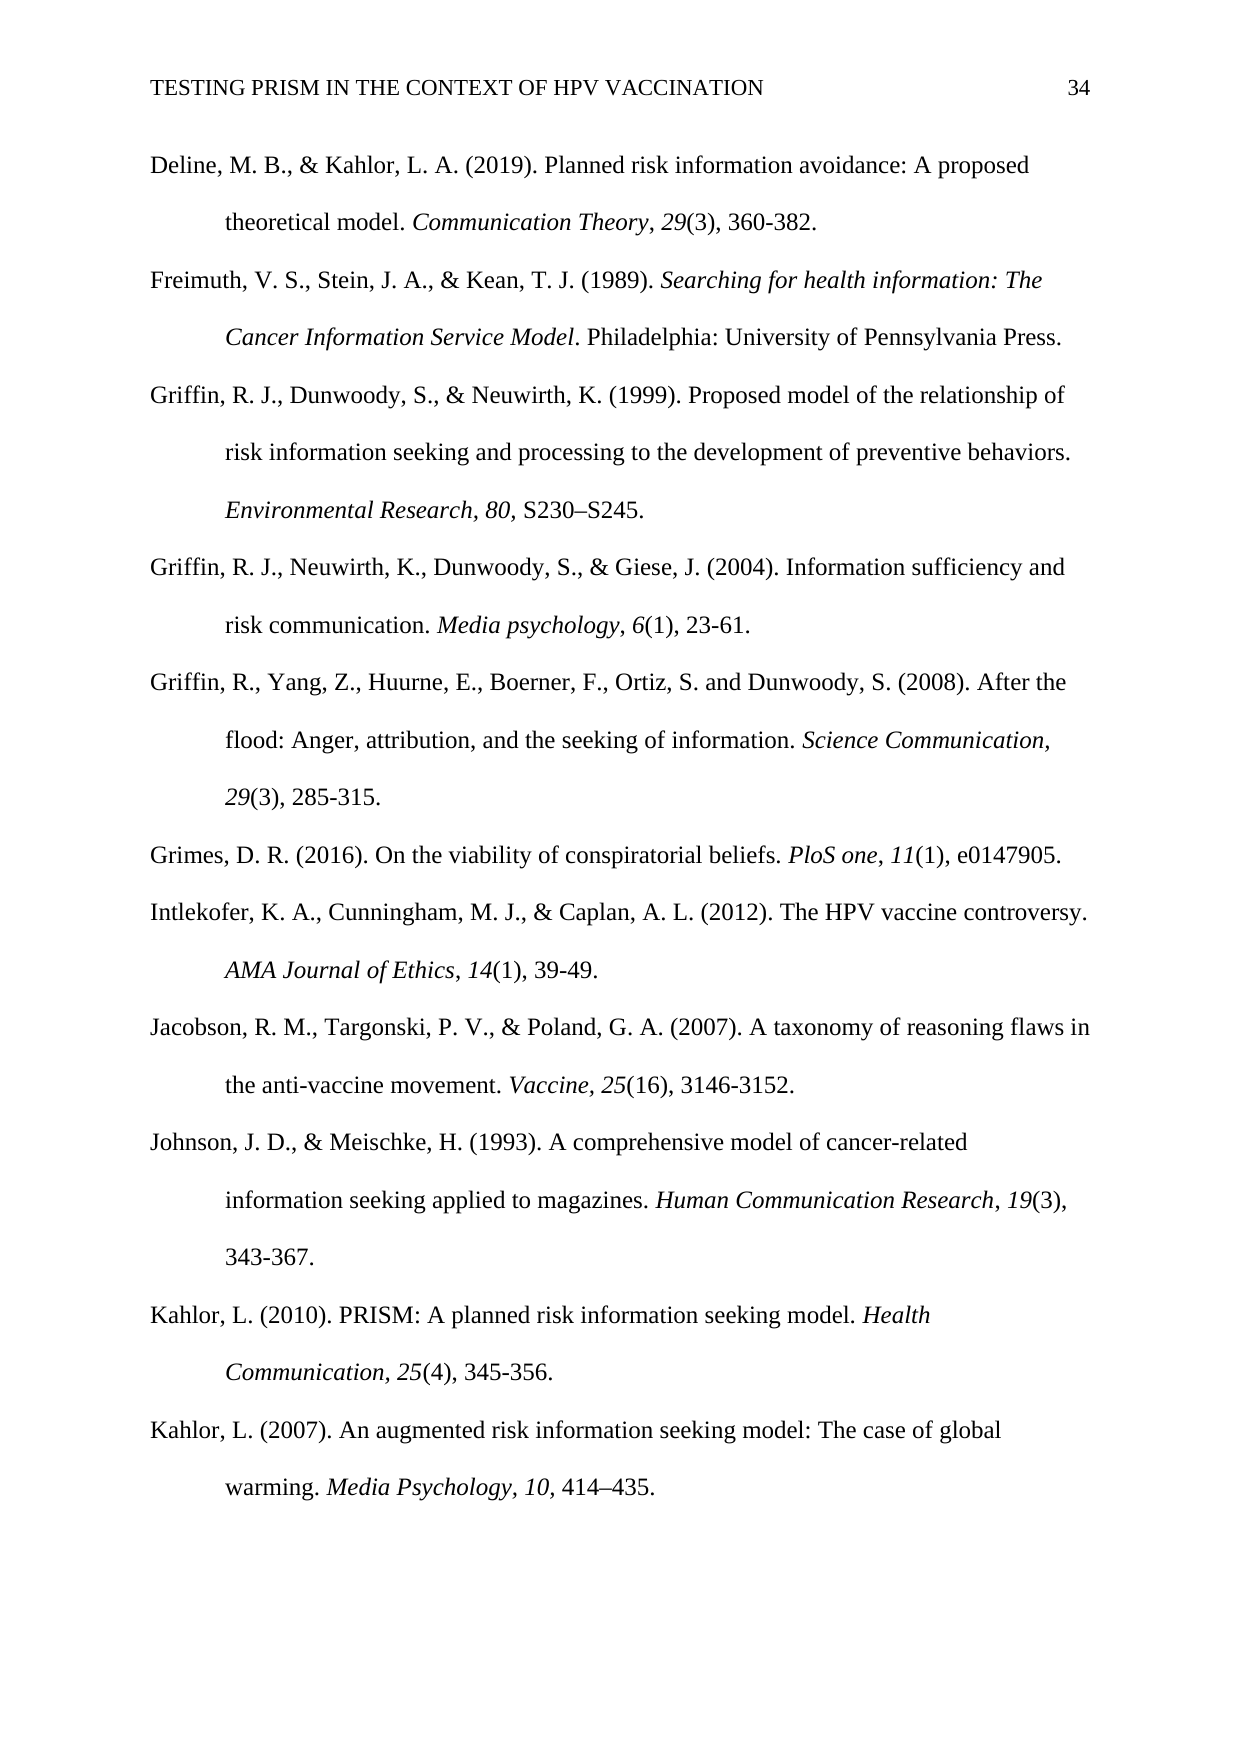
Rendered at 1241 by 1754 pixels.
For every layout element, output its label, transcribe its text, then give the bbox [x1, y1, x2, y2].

text Jacobson, R. M., Targonski, P. V., & Poland, G. A. (2007). A taxonomy of reasoning flaws in the anti-vaccine movement. Vaccine, 25(16), 3146-3152. [150, 1012, 1090, 1099]
text Kahlor, L. (2010). PRISM: A planned risk information seeking model. Health Communication, 25(4), 345-356. [150, 1300, 1090, 1386]
text Griffin, R. J., Neuwirth, K., Dunwoody, S., & Giese, J. (2004). Information sufficiency and risk communication. Media psychology, 6(1), 23-61. [150, 552, 1090, 639]
text Johnson, J. D., & Meischke, H. (1993). A comprehensive model of cancer-related information seeking applied to magazines. Human Communication Research, 19(3), 343-367. [150, 1127, 1090, 1271]
text Freimuth, V. S., Stein, J. A., & Kean, T. J. (1989). Searching for health information: The Cancer Information Service Model. Philadelphia: University of Pennsylvania Press. [150, 265, 1090, 351]
text Grimes, D. R. (2016). On the viability of conspiratorial beliefs. PloS one, 11(1), e0147905. [150, 840, 1090, 869]
text Intlekofer, K. A., Cunningham, M. J., & Caplan, A. L. (2012). The HPV vaccine controversy. AMA Journal of Ethics, 14(1), 39-49. [150, 897, 1090, 984]
text Deline, M. B., & Kahlor, L. A. (2019). Planned risk information avoidance: A proposed theoretical model. Communication Theory, 29(3), 360-382. [150, 150, 1090, 236]
text Griffin, R., Yang, Z., Huurne, E., Boerner, F., Ortiz, S. and Dunwoody, S. (2008). After the flood: Anger, attribution, and the seeking of information. Science Communication, 29(3), 285-315. [150, 667, 1090, 811]
text Kahlor, L. (2007). An augmented risk information seeking model: The case of global warming. Media Psychology, 10, 414–435. [150, 1415, 1090, 1501]
text Griffin, R. J., Dunwoody, S., & Neuwirth, K. (1999). Proposed model of the relationship of risk information seeking and processing to the development of preventive behaviors. Environmental Research, 80, S230–S245. [150, 380, 1090, 524]
